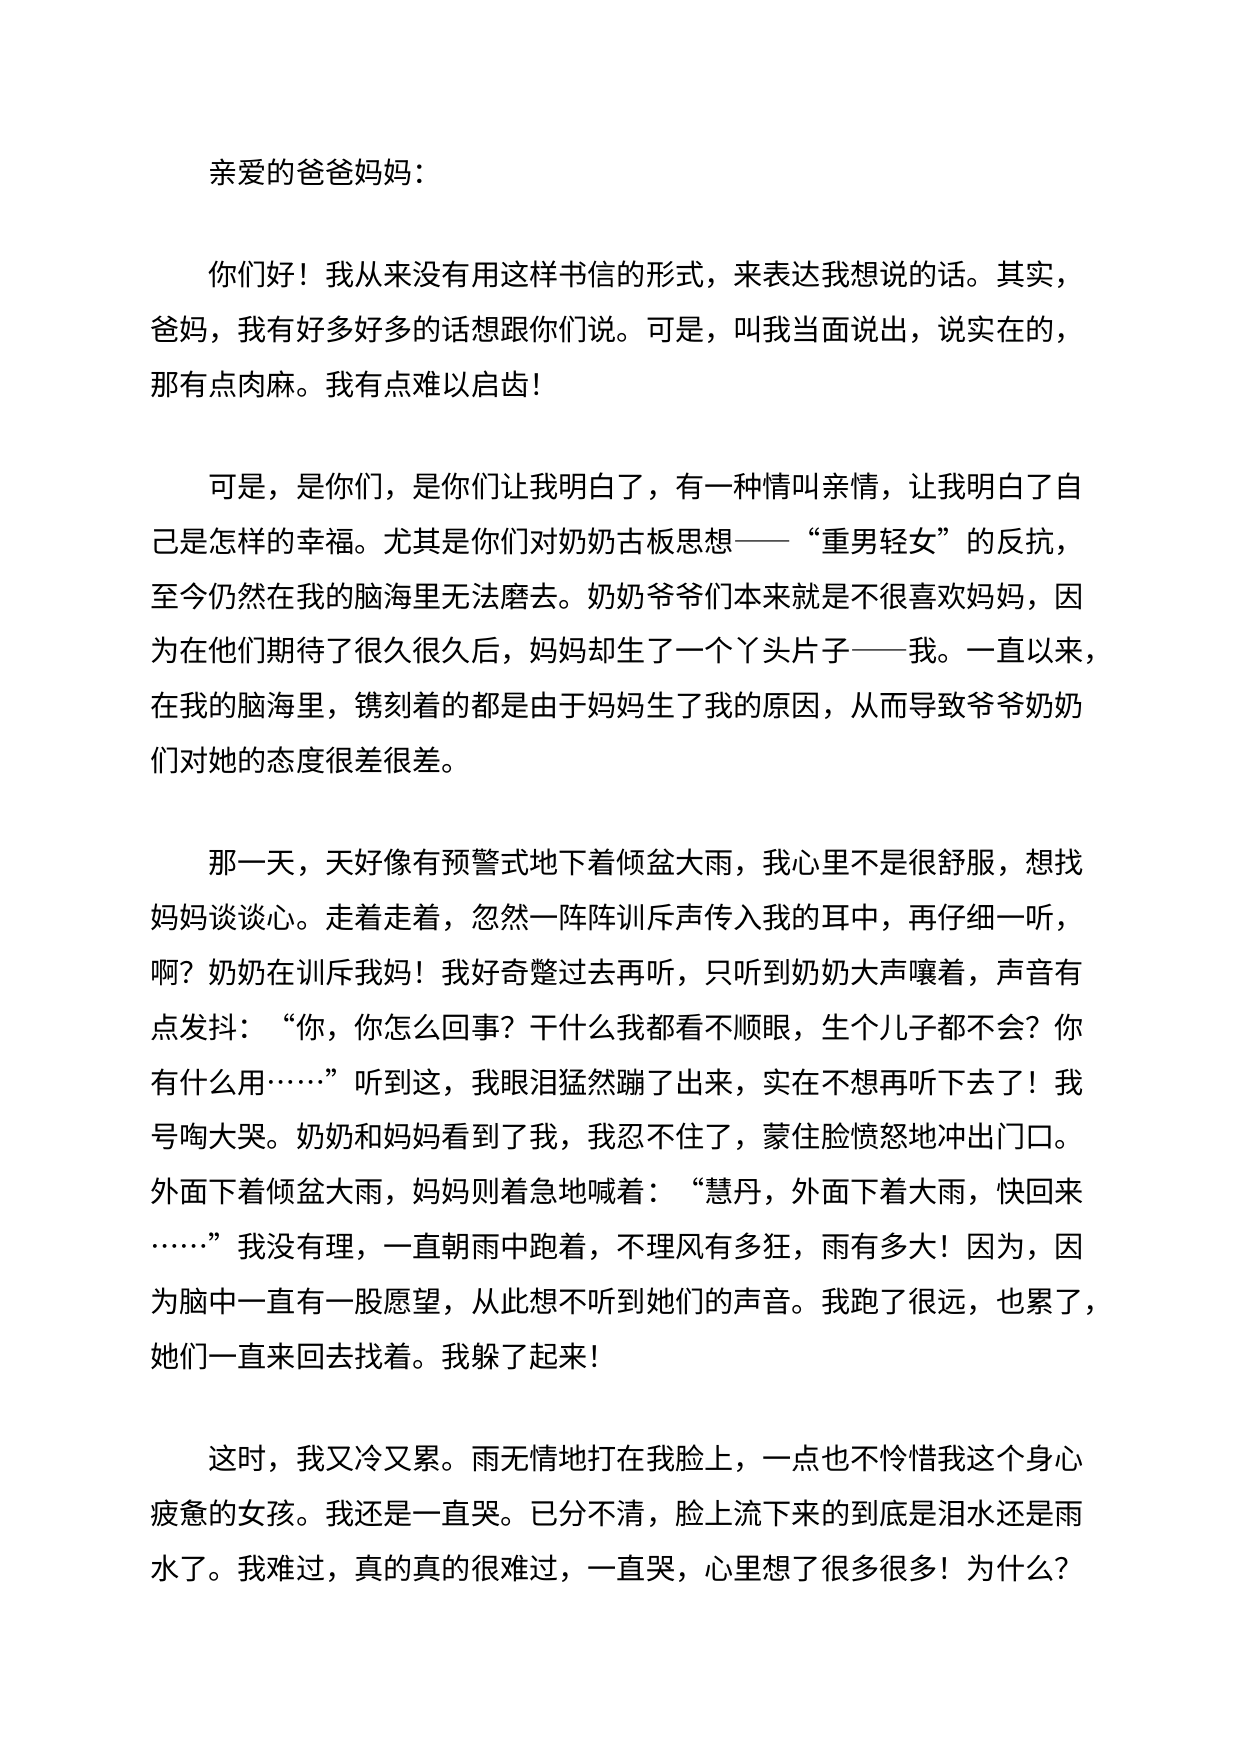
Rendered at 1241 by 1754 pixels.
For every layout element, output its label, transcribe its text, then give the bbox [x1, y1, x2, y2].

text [150, 1435, 1090, 1587]
text 亲爱的爸爸妈妈： [150, 150, 1090, 192]
text 那一天，天好像有预警式地下着倾盆大雨，我心里不是很舒服，想找妈妈谈谈心。走着走着，忽然一阵阵训斥声传入我的耳中，再仔细一听，啊？奶奶在训斥我妈！我好奇蹩过去再听，只听到奶奶大声嚷着，声音有点发抖：“你，你怎么回事？干什么我都看不顺眼，生个儿子都不会？你有什么用……”听到这，我眼泪猛然蹦了出来，实在不想再听下去了！我号啕大哭。奶奶和妈妈看到了我，我忍不住了，蒙住脸愤怒地冲出门口。外面下着倾盆大雨，妈妈则着急地喊着：“慧丹，外面下着大雨，快回来……”我没有理，一直朝雨中跑着，不理风有多狂，雨有多大！因为，因为脑中一直有一股愿望，从此想不听到她们的声音。我跑了很远，也累了，她们一直来回去找着。我躲了起来！ [150, 839, 1090, 1376]
text 你们好！我从来没有用这样书信的形式，来表达我想说的话。其实，爸妈，我有好多好多的话想跟你们说。可是，叫我当面说出，说实在的，那有点肉麻。我有点难以启齿！ [150, 252, 1090, 404]
text 可是，是你们，是你们让我明白了，有一种情叫亲情，让我明白了自己是怎样的幸福。尤其是你们对奶奶古板思想——“重男轻女”的反抗，至今仍然在我的脑海里无法磨去。奶奶爷爷们本来就是不很喜欢妈妈，因为在他们期待了很久很久后，妈妈却生了一个丫头片子——我。一直以来，在我的脑海里，镌刻着的都是由于妈妈生了我的原因，从而导致爷爷奶奶们对她的态度很差很差。 [150, 463, 1090, 780]
